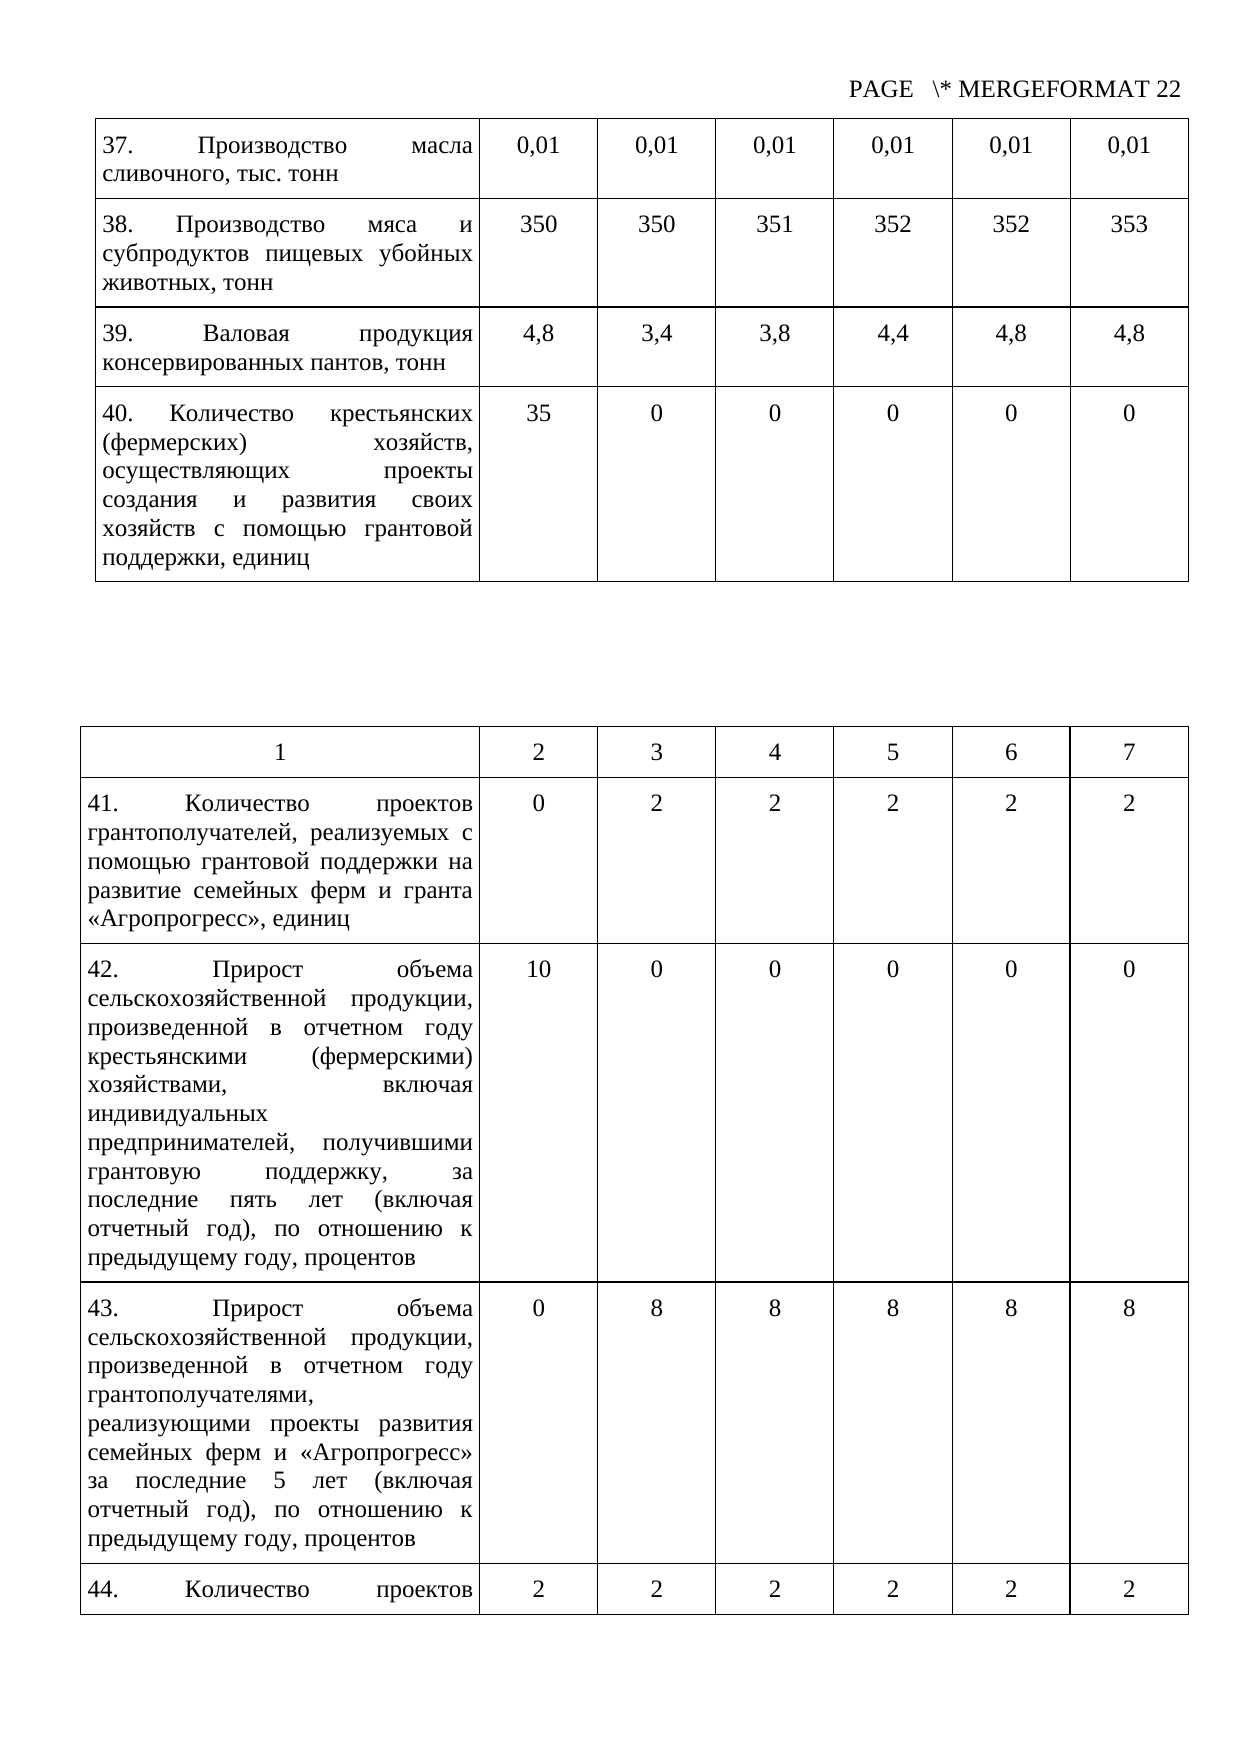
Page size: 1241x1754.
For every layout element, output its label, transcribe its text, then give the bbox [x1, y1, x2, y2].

table_cell 4,8 [953, 308, 1070, 386]
table_cell 350 [598, 199, 715, 306]
table_cell 0,01 [598, 119, 715, 198]
table_cell 0 [598, 387, 715, 581]
table_cell 2 [716, 1564, 833, 1613]
table_header 4 [716, 727, 833, 777]
table_cell 8 [598, 1283, 715, 1562]
table_header 6 [953, 727, 1069, 777]
table_cell 2 [953, 778, 1069, 943]
table_cell 0,01 [1071, 119, 1188, 198]
table_cell 0 [834, 387, 952, 581]
table_cell 0 [480, 1283, 597, 1562]
table_cell 3,4 [598, 308, 715, 386]
table_cell 2 [834, 778, 952, 943]
table_cell 0 [480, 778, 597, 943]
table_cell 38. Производство мяса и субпродуктов пищевых убойных животных, тонн [96, 199, 479, 306]
table_cell 0 [598, 944, 715, 1281]
table_header 3 [598, 727, 715, 777]
table_cell 8 [953, 1283, 1069, 1562]
table_cell 2 [716, 778, 833, 943]
table_cell 353 [1071, 199, 1188, 306]
table_cell 8 [834, 1283, 952, 1562]
table_header 7 [1071, 727, 1188, 777]
table_cell 0 [834, 944, 952, 1281]
table_cell 2 [1071, 1564, 1188, 1613]
table_cell 352 [834, 199, 952, 306]
table_cell 35 [480, 387, 597, 581]
table_cell 0 [716, 387, 833, 581]
table_cell 3,8 [716, 308, 833, 386]
table_cell 2 [598, 1564, 715, 1613]
table_cell 2 [953, 1564, 1069, 1613]
table_cell 2 [480, 1564, 597, 1613]
table_cell 4,8 [1071, 308, 1188, 386]
table_cell 0,01 [834, 119, 952, 198]
table_cell 2 [598, 778, 715, 943]
table_cell 0,01 [480, 119, 597, 198]
table_cell 10 [480, 944, 597, 1281]
table_cell 37. Производство масла сливочного, тыс. тонн [96, 119, 479, 198]
table_cell 0 [953, 387, 1070, 581]
table_cell 350 [480, 199, 597, 306]
table_cell 352 [953, 199, 1070, 306]
table_cell 8 [1071, 1283, 1188, 1562]
table_cell 0 [1071, 387, 1188, 581]
table_cell 2 [834, 1564, 952, 1613]
table_cell 43. Прирост объема сельскохозяйственной продукции, произведенной в отчетном году грантополучателями, реализующими проекты развития семейных ферм и «Агропрогресс» за последние 5 лет (включая отчетный год), по отношению к предыдущему году, процентов [81, 1283, 479, 1562]
table_cell 4,8 [480, 308, 597, 386]
table_cell 0 [953, 944, 1069, 1281]
table_cell 42. Прирост объема сельскохозяйственной продукции, произведенной в отчетном году крестьянскими (фермерскими) хозяйствами, включая индивидуальных предпринимателей, получившими грантовую поддержку, за последние пять лет (включая отчетный год), по отношению к предыдущему году, процентов [81, 944, 479, 1281]
table_cell 40. Количество крестьянских (фермерских) хозяйств, осуществляющих проекты создания и развития своих хозяйств с помощью грантовой поддержки, единиц [96, 387, 479, 581]
table_cell 0 [716, 944, 833, 1281]
table_header 2 [480, 727, 597, 777]
table_cell 41. Количество проектов грантополучателей, реализуемых с помощью грантовой поддержки на развитие семейных ферм и гранта «Агропрогресс», единиц [81, 778, 479, 943]
table_cell 0 [1071, 944, 1188, 1281]
table_cell 0,01 [953, 119, 1070, 198]
table_header 1 [81, 727, 479, 777]
table_cell 351 [716, 199, 833, 306]
table_cell 8 [716, 1283, 833, 1562]
table_cell 39. Валовая продукция консервированных пантов, тонн [96, 308, 479, 386]
table_cell 0,01 [716, 119, 833, 198]
table_cell 4,4 [834, 308, 952, 386]
table_header 5 [834, 727, 952, 777]
table_cell 2 [1071, 778, 1188, 943]
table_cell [81, 1564, 479, 1613]
